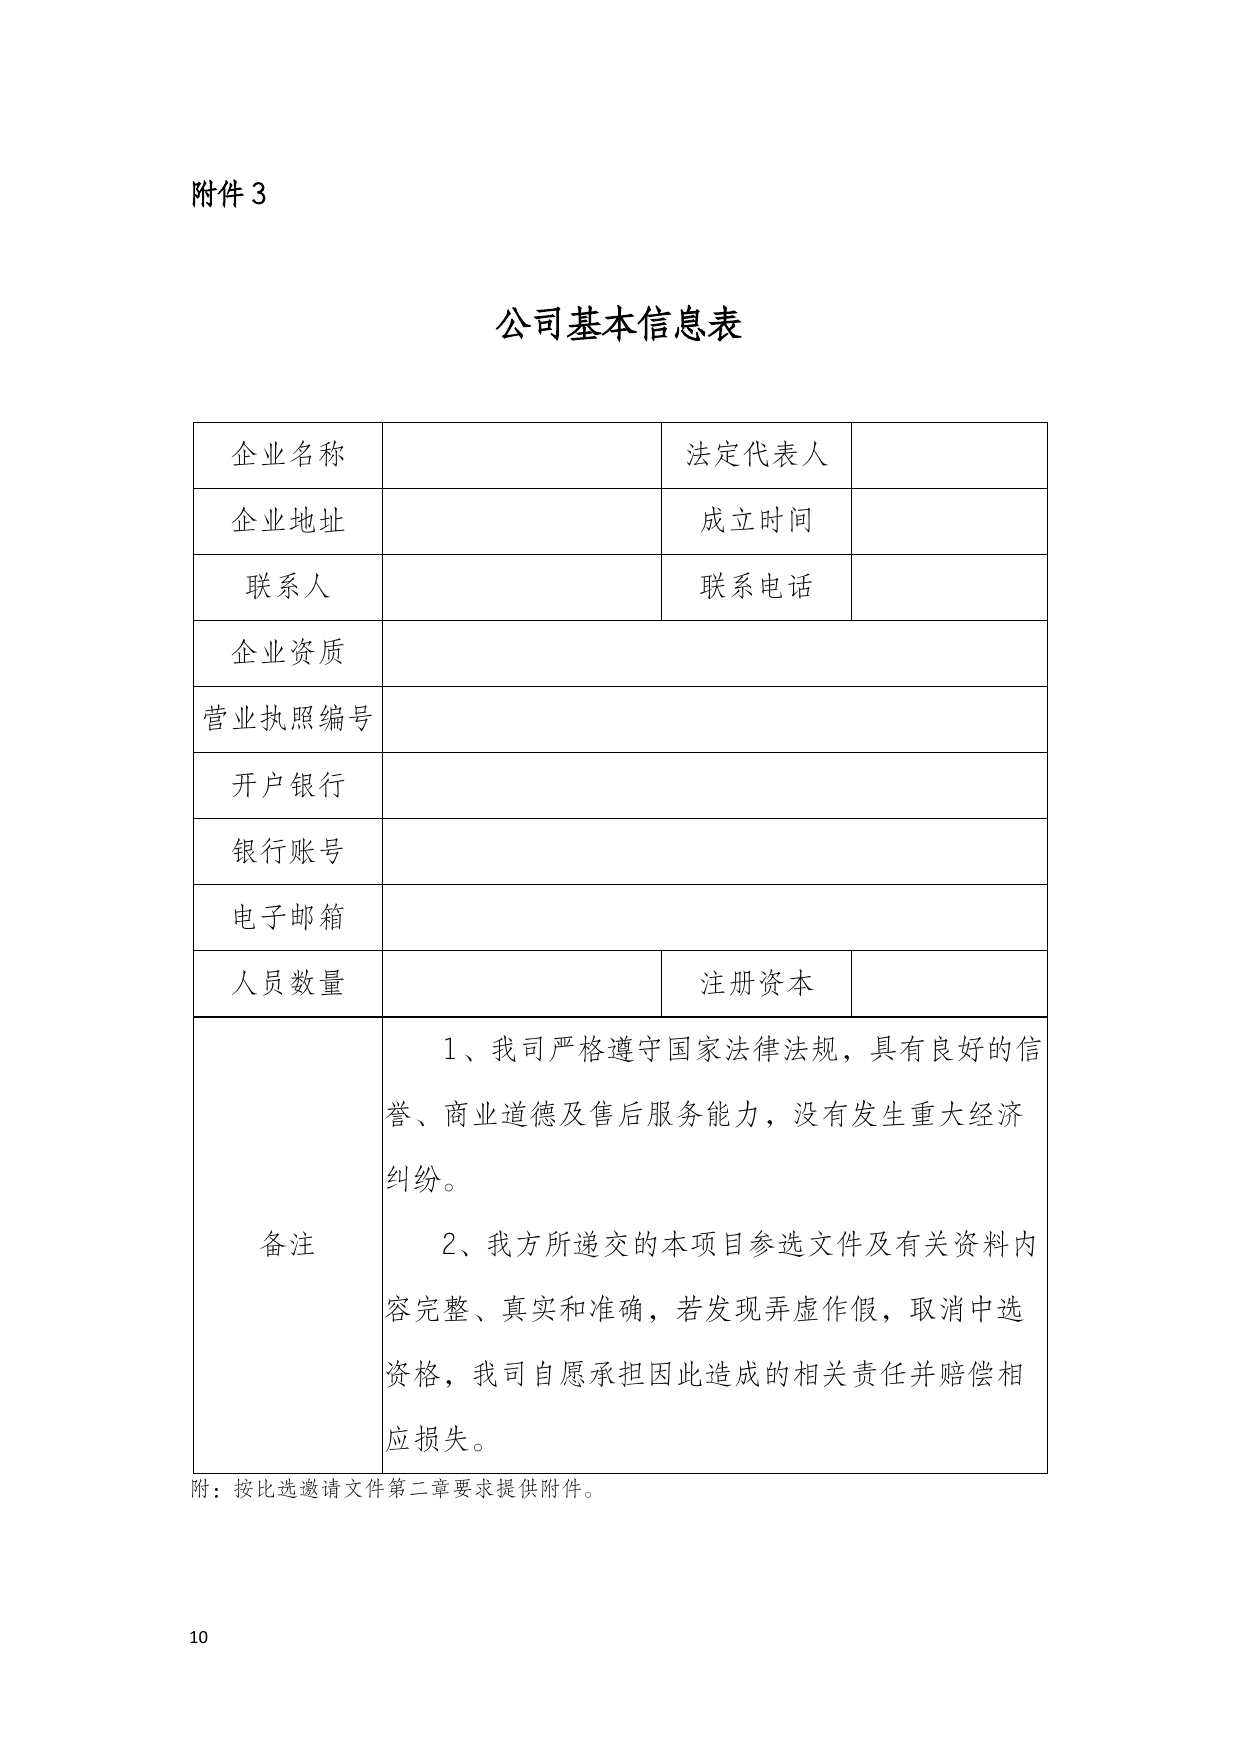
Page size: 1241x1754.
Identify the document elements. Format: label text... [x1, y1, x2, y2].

text 公司基本信息表 [189, 292, 1051, 357]
table_cell [383, 819, 1047, 884]
table_cell [383, 753, 1047, 818]
table_cell [383, 885, 1047, 950]
text 附：按比选邀请文件第二章要求提供附件。 [189, 1473, 1051, 1506]
table_cell 联系人 [194, 555, 382, 620]
table_header 企业名称 [194, 423, 382, 488]
table_cell [852, 489, 1047, 554]
table_cell [383, 951, 661, 1016]
table_cell 企业资质 [194, 621, 382, 686]
table_cell 注册资本 [662, 951, 851, 1016]
table_cell 联系电话 [662, 555, 851, 620]
table_cell [852, 555, 1047, 620]
table_cell [383, 489, 661, 554]
table_header [383, 423, 661, 488]
table_cell [383, 687, 1047, 752]
table_cell 电子邮箱 [194, 885, 382, 950]
table_cell 企业地址 [194, 489, 382, 554]
table_cell 开户银行 [194, 753, 382, 818]
table_cell 成立时间 [662, 489, 851, 554]
table_cell 银行账号 [194, 819, 382, 884]
table_cell [383, 621, 1047, 686]
table_cell [852, 951, 1047, 1016]
table_cell 人员数量 [194, 951, 382, 1016]
table_cell 营业执照编号 [194, 687, 382, 752]
table_header 法定代表人 [662, 423, 851, 488]
table_cell [383, 555, 661, 620]
table_header [852, 423, 1047, 488]
table_cell 备注 [194, 1018, 382, 1472]
table_cell 1、我司严格遵守国家法律法规，具有良好的信誉、商业道德及售后服务能力，没有发生重大经济纠纷。 2、我方所递交的本项目参选文件及有关资料内容完整、真实和准确，若发现弄虚作假，取消中选资格，我司自愿承担因此造成的相关责任并赔偿相应损失。 [383, 1018, 1047, 1472]
text 附件3 [189, 162, 1051, 227]
